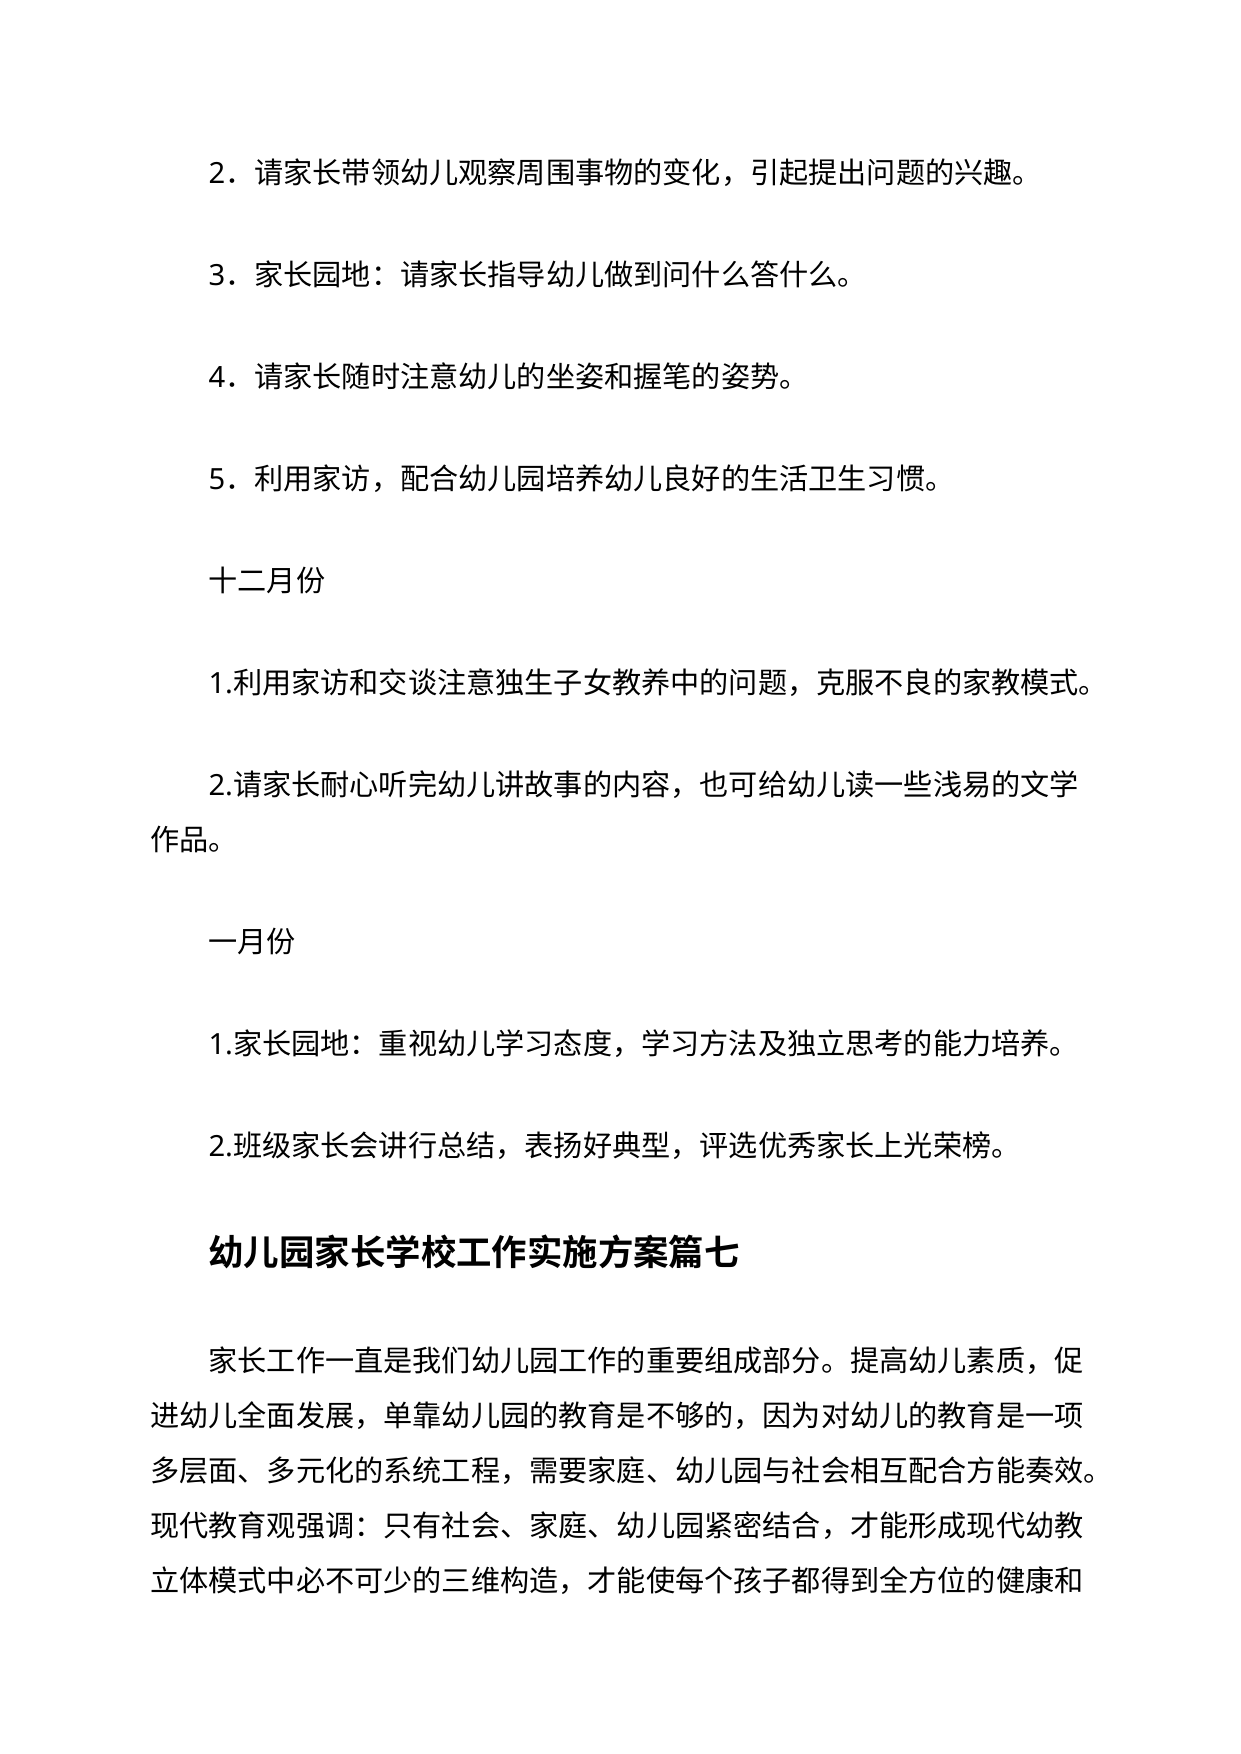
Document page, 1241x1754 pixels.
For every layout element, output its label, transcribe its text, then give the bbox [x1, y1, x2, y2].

text 十二月份 [150, 558, 1090, 600]
text 4．请家长随时注意幼儿的坐姿和握笔的姿势。 [150, 354, 1090, 396]
text 2.请家长耐心听完幼儿讲故事的内容，也可给幼儿读一些浅易的文学作品。 [150, 762, 1090, 859]
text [150, 1338, 1090, 1599]
text 2.班级家长会讲行总结，表扬好典型，评选优秀家长上光荣榜。 [150, 1122, 1090, 1164]
text 5．利用家访，配合幼儿园培养幼儿良好的生活卫生习惯。 [150, 456, 1090, 498]
text 1.利用家访和交谈注意独生子女教养中的问题，克服不良的家教模式。 [150, 660, 1090, 702]
text 一月份 [150, 918, 1090, 961]
text 幼儿园家长学校工作实施方案篇七 [150, 1224, 1090, 1275]
text 1.家长园地：重视幼儿学习态度，学习方法及独立思考的能力培养。 [150, 1020, 1090, 1063]
text 3．家长园地：请家长指导幼儿做到问什么答什么。 [150, 252, 1090, 294]
text 2．请家长带领幼儿观察周围事物的变化，引起提出问题的兴趣。 [150, 150, 1090, 192]
